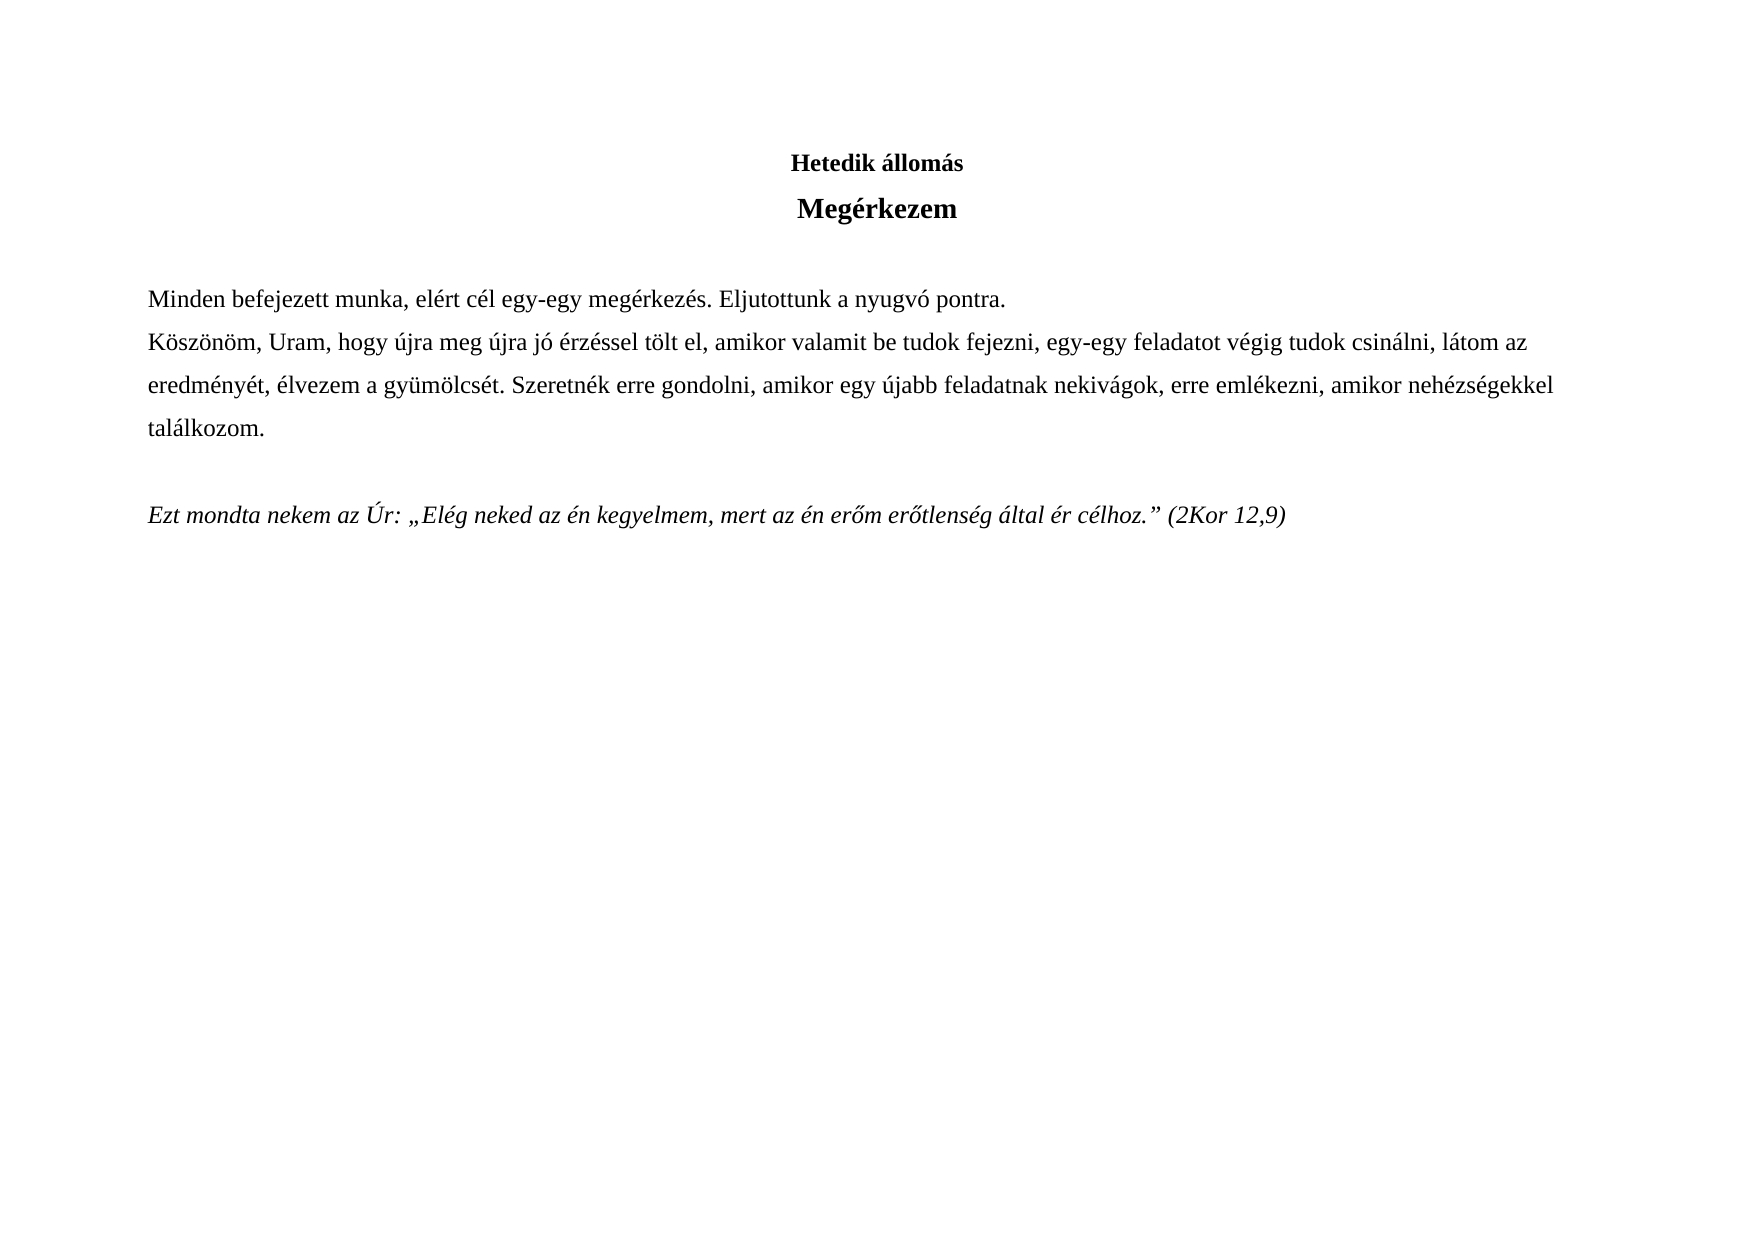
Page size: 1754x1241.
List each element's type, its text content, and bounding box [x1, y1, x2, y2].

text Ezt mondta nekem az Úr: „Elég neked az én kegyelmem, mert az én erőm erőtlenség által ér célhoz.” (2Kor 12,9) [148, 500, 1606, 528]
text Hetedik állomás [148, 148, 1606, 176]
text Megérkezem [148, 191, 1606, 224]
text Minden befejezett munka, elért cél egy-egy megérkezés. Eljutottunk a nyugvó pontra. [148, 284, 1606, 313]
text Köszönöm, Uram, hogy újra meg újra jó érzéssel tölt el, amikor valamit be tudok fejezni, egy-egy feladatot végig tudok csinálni, látom az eredményét, élvezem a gyümölcsét. Szeretnék erre gondolni, amikor egy újabb feladatnak nekivágok, erre emlékezni, amikor nehézségekkel találkozom. [148, 327, 1606, 442]
